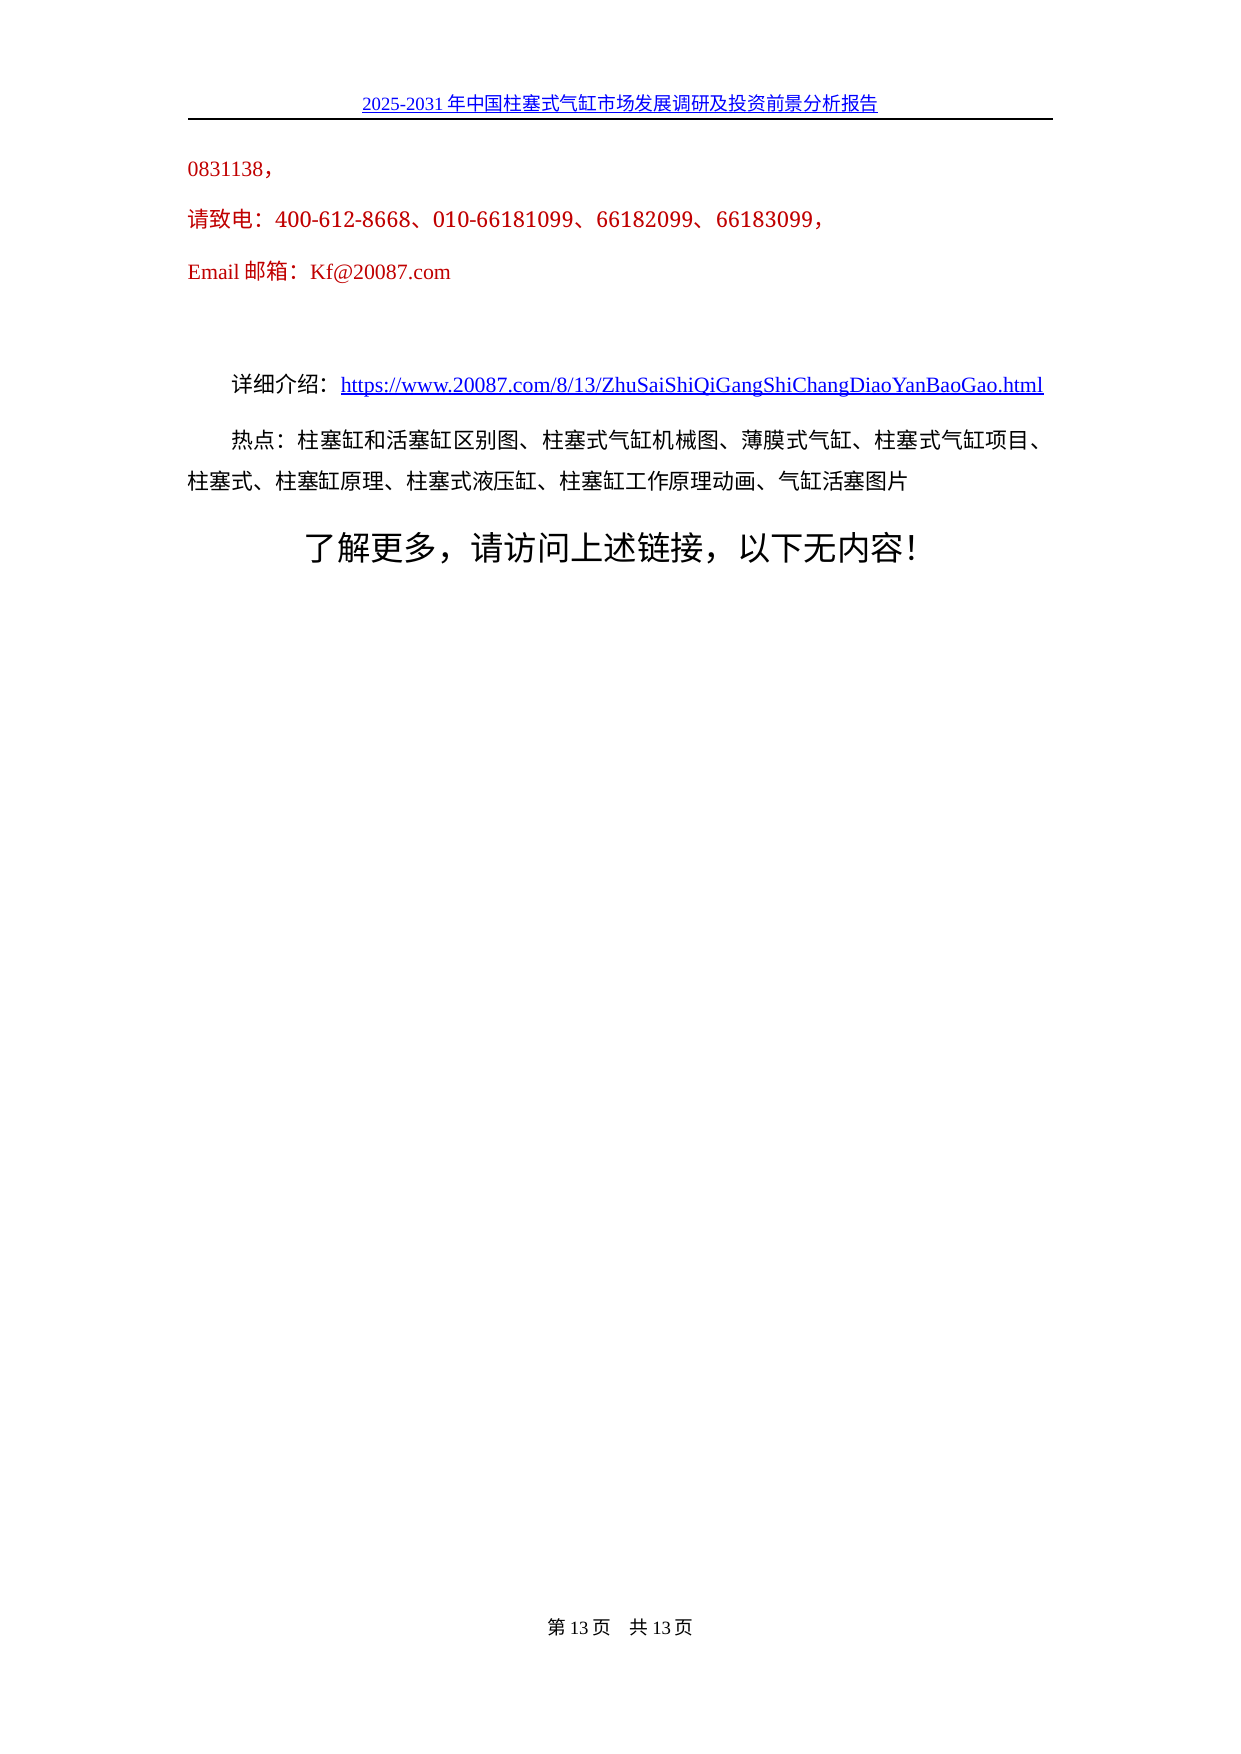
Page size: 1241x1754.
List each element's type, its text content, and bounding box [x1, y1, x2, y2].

text 请致电：400-612-8668、010-66181099、66182099、66183099， [187, 202, 1053, 234]
title 了解更多，请访问上述链接，以下无内容！ [187, 514, 1053, 579]
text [187, 150, 1053, 183]
text Email邮箱：Kf@20087.com [187, 253, 1053, 286]
text 热点：柱塞缸和活塞缸区别图、柱塞式气缸机械图、薄膜式气缸、柱塞式气缸项目、柱塞式、柱塞缸原理、柱塞式液压缸、柱塞缸工作原理动画、气缸活塞图片 [187, 423, 1053, 496]
text 详细介绍：https://www.20087.com/8/13/ZhuSaiShiQiGangShiChangDiaoYanBaoGao.html [187, 366, 1053, 399]
